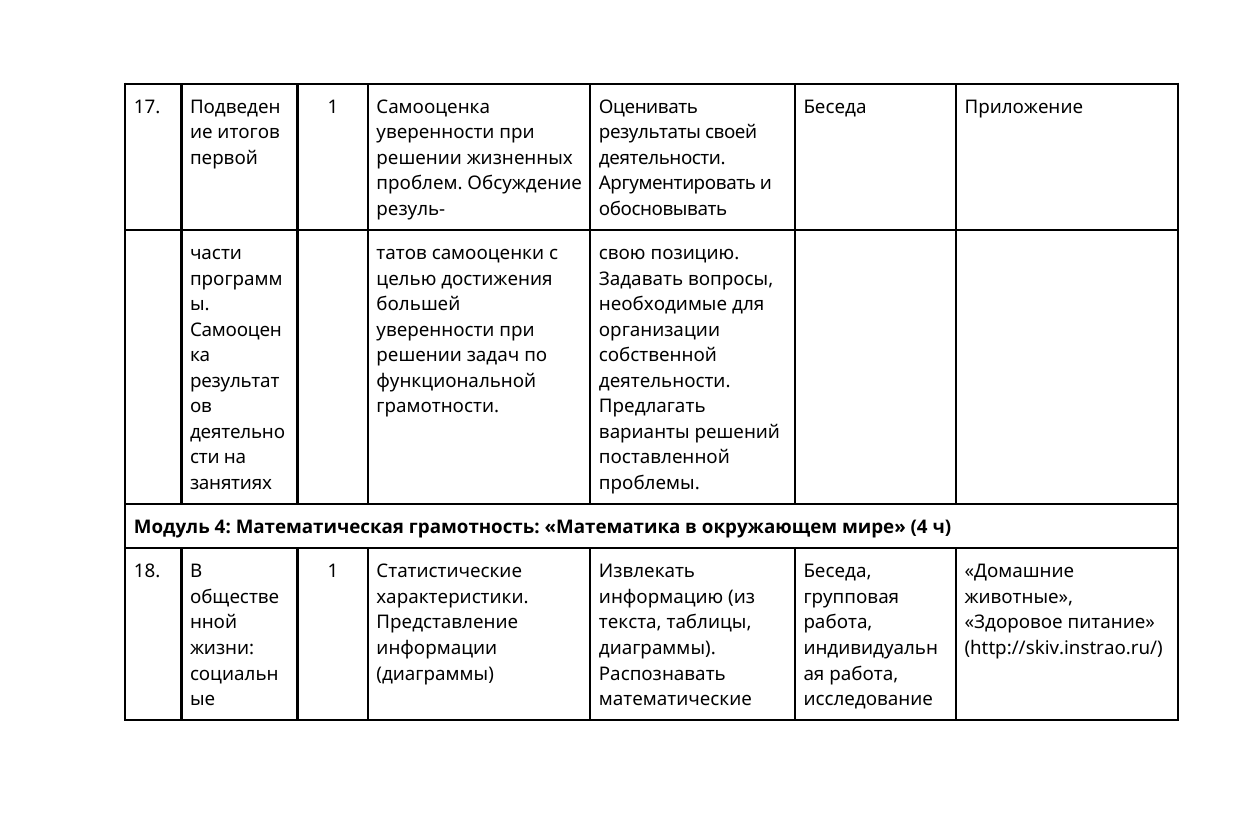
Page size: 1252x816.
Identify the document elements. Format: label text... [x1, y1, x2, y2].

table_cell Подведение итогов первой [183, 85, 296, 229]
table_cell татов самооценки с целью достижения большей уверенности при решении задач по функциональной грамотности. [369, 231, 589, 503]
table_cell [183, 549, 296, 719]
table_cell Самооценка уверенности при решении жизненных проблем. Обсуждение резуль- [369, 85, 589, 229]
table_cell 1 [299, 85, 367, 229]
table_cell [591, 549, 794, 719]
table_cell Приложение [957, 85, 1177, 229]
table_cell 1 [299, 549, 367, 719]
table_cell [796, 231, 955, 503]
table_cell Беседа [796, 85, 955, 229]
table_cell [957, 549, 1177, 719]
table_cell 18. [126, 549, 180, 719]
table_cell [957, 231, 1177, 503]
table_cell [299, 231, 367, 503]
table_cell 17. [126, 85, 180, 229]
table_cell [369, 549, 589, 719]
table_cell части программы. Самооценка результатов деятельности на занятиях [183, 231, 296, 503]
table_cell Оценивать результаты своей деятельности. Аргументировать и обосновывать [591, 85, 794, 229]
table_cell [126, 231, 180, 503]
table_cell свою позицию. Задавать вопросы, необходимые для организации собственной деятельности. Предлагать варианты решений поставленной проблемы. [591, 231, 794, 503]
table_cell Модуль 4: Математическая грамотность: «Математика в окружающем мире» (4 ч) [126, 505, 1177, 547]
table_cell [796, 549, 955, 719]
